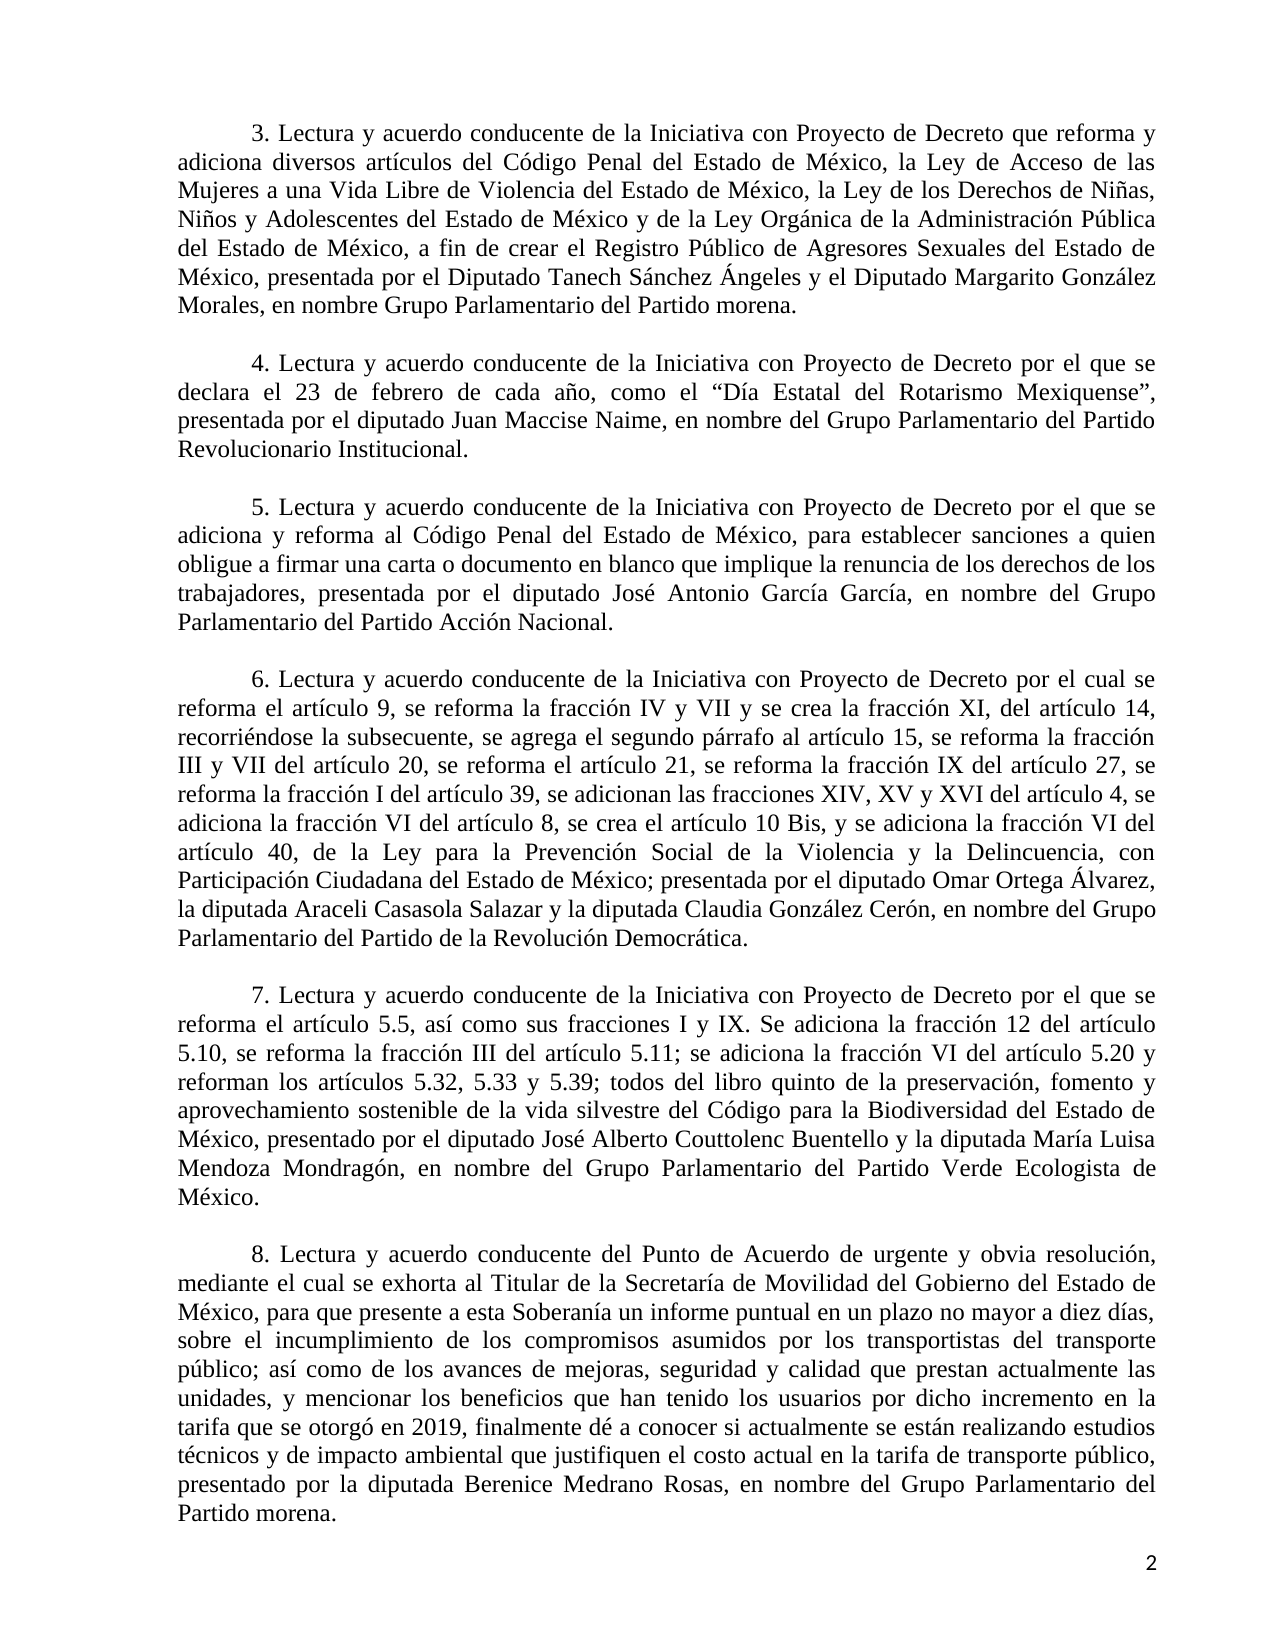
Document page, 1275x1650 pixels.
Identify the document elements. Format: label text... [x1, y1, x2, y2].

text 6. Lectura y acuerdo conducente de la Iniciativa con Proyecto de Decreto por el cual se reforma el artículo 9, se reforma la fracción IV y VII y se crea la fracción XI, del artículo 14, recorriéndose la subsecuente, se agrega el segundo párrafo al artículo 15, se reforma la fracción III y VII del artículo 20, se reforma el artículo 21, se reforma la fracción IX del artículo 27, se reforma la fracción I del artículo 39, se adicionan las fracciones XIV, XV y XVI del artículo 4, se adiciona la fracción VI del artículo 8, se crea el artículo 10 Bis, y se adiciona la fracción VI del artículo 40, de la Ley para la Prevención Social de la Violencia y la Delincuencia, con Participación Ciudadana del Estado de México; presentada por el diputado Omar Ortega Álvarez, la diputada Araceli Casasola Salazar y la diputada Claudia González Cerón, en nombre del Grupo Parlamentario del Partido de la Revolución Democrática. [177, 664, 1157, 952]
text 7. Lectura y acuerdo conducente de la Iniciativa con Proyecto de Decreto por el que se reforma el artículo 5.5, así como sus fracciones I y IX. Se adiciona la fracción 12 del artículo 5.10, se reforma la fracción III del artículo 5.11; se adiciona la fracción VI del artículo 5.20 y reforman los artículos 5.32, 5.33 y 5.39; todos del libro quinto de la preservación, fomento y aprovechamiento sostenible de la vida silvestre del Código para la Biodiversidad del Estado de México, presentado por el diputado José Alberto Couttolenc Buentello y la diputada María Luisa Mendoza Mondragón, en nombre del Grupo Parlamentario del Partido Verde Ecologista de México. [177, 981, 1157, 1211]
text 5. Lectura y acuerdo conducente de la Iniciativa con Proyecto de Decreto por el que se adiciona y reforma al Código Penal del Estado de México, para establecer sanciones a quien obligue a firmar una carta o documento en blanco que implique la renuncia de los derechos de los trabajadores, presentada por el diputado José Antonio García García, en nombre del Grupo Parlamentario del Partido Acción Nacional. [177, 492, 1157, 636]
text 3. Lectura y acuerdo conducente de la Iniciativa con Proyecto de Decreto que reforma y adiciona diversos artículos del Código Penal del Estado de México, la Ley de Acceso de las Mujeres a una Vida Libre de Violencia del Estado de México, la Ley de los Derechos de Niñas, Niños y Adolescentes del Estado de México y de la Ley Orgánica de la Administración Pública del Estado de México, a fin de crear el Registro Público de Agresores Sexuales del Estado de México, presentada por el Diputado Tanech Sánchez Ángeles y el Diputado Margarito González Morales, en nombre Grupo Parlamentario del Partido morena. [177, 118, 1157, 319]
text 4. Lectura y acuerdo conducente de la Iniciativa con Proyecto de Decreto por el que se declara el 23 de febrero de cada año, como el “Día Estatal del Rotarismo Mexiquense”, presentada por el diputado Juan Maccise Naime, en nombre del Grupo Parlamentario del Partido Revolucionario Institucional. [177, 348, 1157, 463]
text 8. Lectura y acuerdo conducente del Punto de Acuerdo de urgente y obvia resolución, mediante el cual se exhorta al Titular de la Secretaría de Movilidad del Gobierno del Estado de México, para que presente a esta Soberanía un informe puntual en un plazo no mayor a diez días, sobre el incumplimiento de los compromisos asumidos por los transportistas del transporte público; así como de los avances de mejoras, seguridad y calidad que prestan actualmente las unidades, y mencionar los beneficios que han tenido los usuarios por dicho incremento en la tarifa que se otorgó en 2019, finalmente dé a conocer si actualmente se están realizando estudios técnicos y de impacto ambiental que justifiquen el costo actual en la tarifa de transporte público, presentado por la diputada Berenice Medrano Rosas, en nombre del Grupo Parlamentario del Partido morena. [177, 1239, 1157, 1527]
